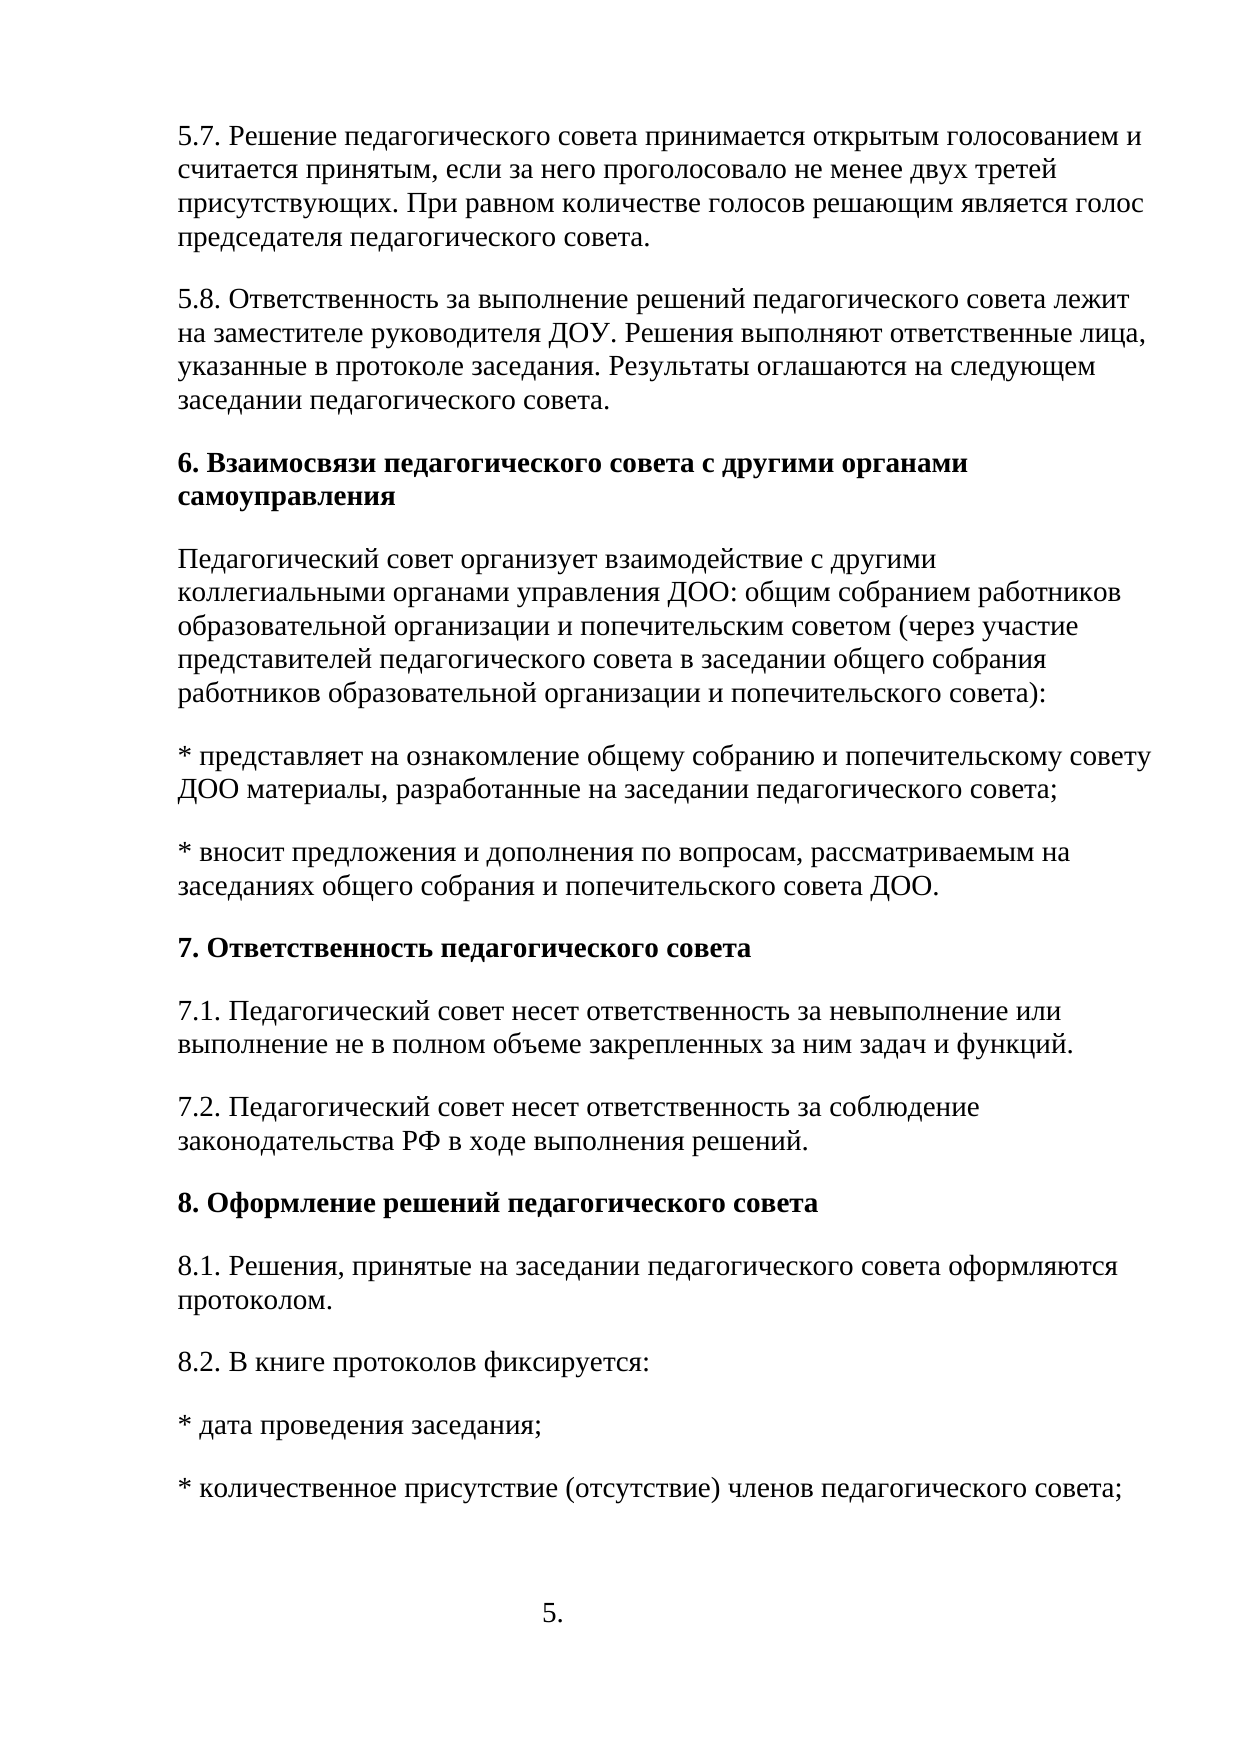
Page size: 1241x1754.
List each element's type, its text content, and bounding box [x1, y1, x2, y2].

text * количественное присутствие (отсутствие) членов педагогического совета; [177, 1470, 1152, 1503]
text 5. [177, 1595, 1152, 1629]
text 7. Ответственность педагогического совета [177, 930, 1152, 964]
text 8.1. Решения, принятые на заседании педагогического совета оформляются протоколом. [177, 1248, 1152, 1315]
text 7.2. Педагогический совет несет ответственность за соблюдение законодательства РФ в ходе выполнения решений. [177, 1089, 1152, 1156]
text Педагогический совет организует взаимодействие с другими коллегиальными органами управления ДОО: общим собранием работников образовательной организации и попечительским советом (через участие представителей педагогического совета в заседании общего собрания работников образовательной организации и попечительского совета): [177, 541, 1152, 709]
text * дата проведения заседания; [177, 1407, 1152, 1441]
text * представляет на ознакомление общему собранию и попечительскому совету ДОО материалы, разработанные на заседании педагогического совета; [177, 738, 1152, 805]
text 6. Взаимосвязи педагогического совета с другими органами самоуправления [177, 445, 1152, 512]
text 8. Оформление решений педагогического совета [177, 1186, 1152, 1219]
text * вносит предложения и дополнения по вопросам, рассматриваемым на заседаниях общего собрания и попечительского совета ДОО. [177, 834, 1152, 901]
text 7.1. Педагогический совет несет ответственность за невыполнение или выполнение не в полном объеме закрепленных за ним задач и функций. [177, 993, 1152, 1060]
text 5.8. Ответственность за выполнение решений педагогического совета лежит на заместителе руководителя ДОУ. Решения выполняют ответственные лица, указанные в протоколе заседания. Результаты оглашаются на следующем заседании педагогического совета. [177, 281, 1152, 416]
text 5.7. Решение педагогического совета принимается открытым голосованием и считается принятым, если за него проголосовало не менее двух третей присутствующих. При равном количестве голосов решающим является голос председателя педагогического совета. [177, 118, 1152, 252]
text 8.2. В книге протоколов фиксируется: [177, 1344, 1152, 1378]
